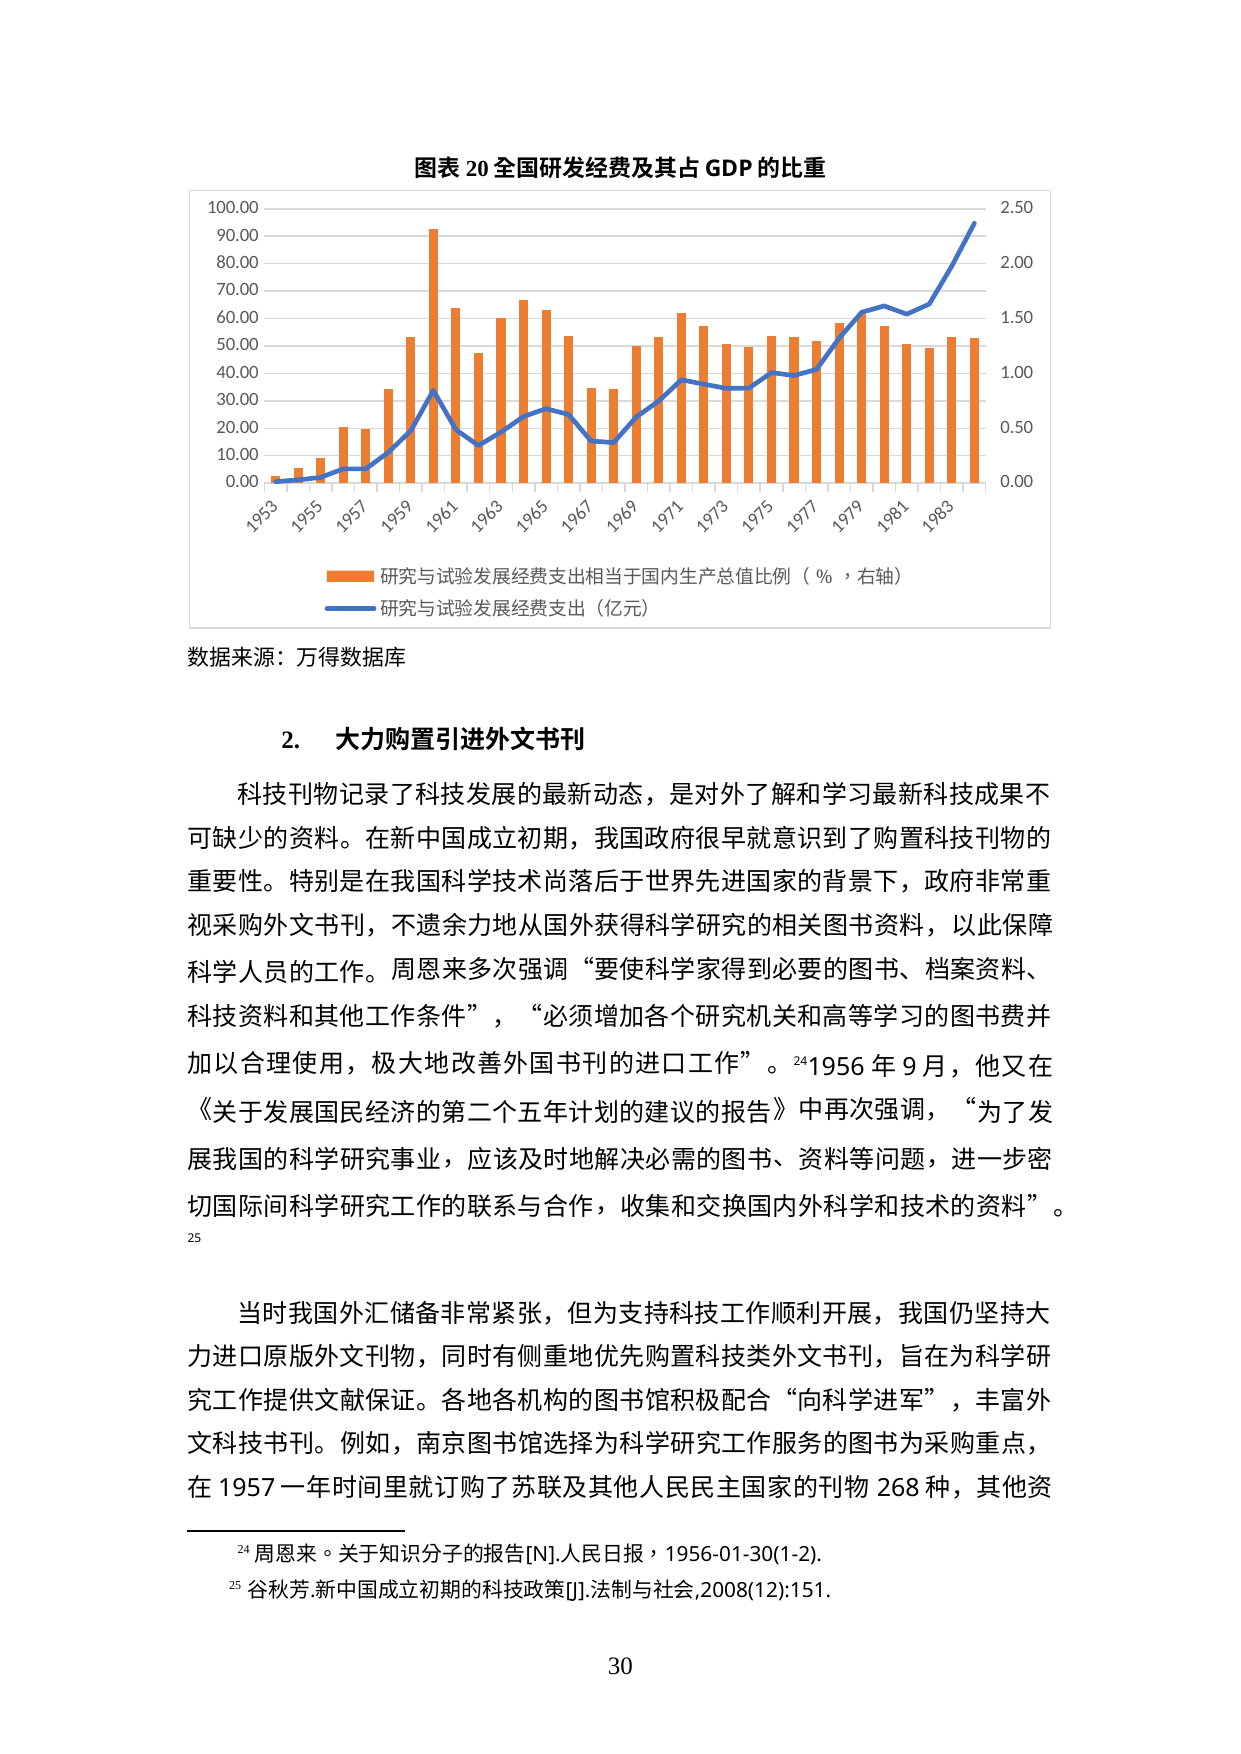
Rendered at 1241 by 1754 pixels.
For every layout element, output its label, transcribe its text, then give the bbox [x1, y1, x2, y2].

text 数据来源：万得数据库 [187, 640, 1053, 672]
subtitle 大力购置引进外文书刊 [281, 719, 1028, 755]
text 图表 20 全国研发经费及其占GDP的比重 [187, 150, 1053, 629]
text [187, 1293, 1053, 1503]
text 科技刊物记录了科技发展的最新动态，是对外了解和学习最新科技成果不可缺少的资料。在新中国成立初期，我国政府很早就意识到了购置科技刊物的重要性。特别是在我国科学技术尚落后于世界先进国家的背景下，政府非常重视采购外文书刊，不遗余力地从国外获得科学研究的相关图书资料，以此保障科学人员的工作。周恩来多次强调“要使科学家得到必要的图书、档案资料、科技资料和其他工作条件”，“必须增加各个研究机关和高等学习的图书费并加以合理使用，极大地改善外国书刊的进口工作”。1956年9月，他又在《关于发展国民经济的第二个五年计划的建议的报告》中再次强调，“为了发展我国的科学研究事业，应该及时地解决必需的图书、资料等问题，进一步密切国际间科学研究工作的联系与合作，收集和交换国内外科学和技术的资料”。 [187, 775, 1053, 1258]
